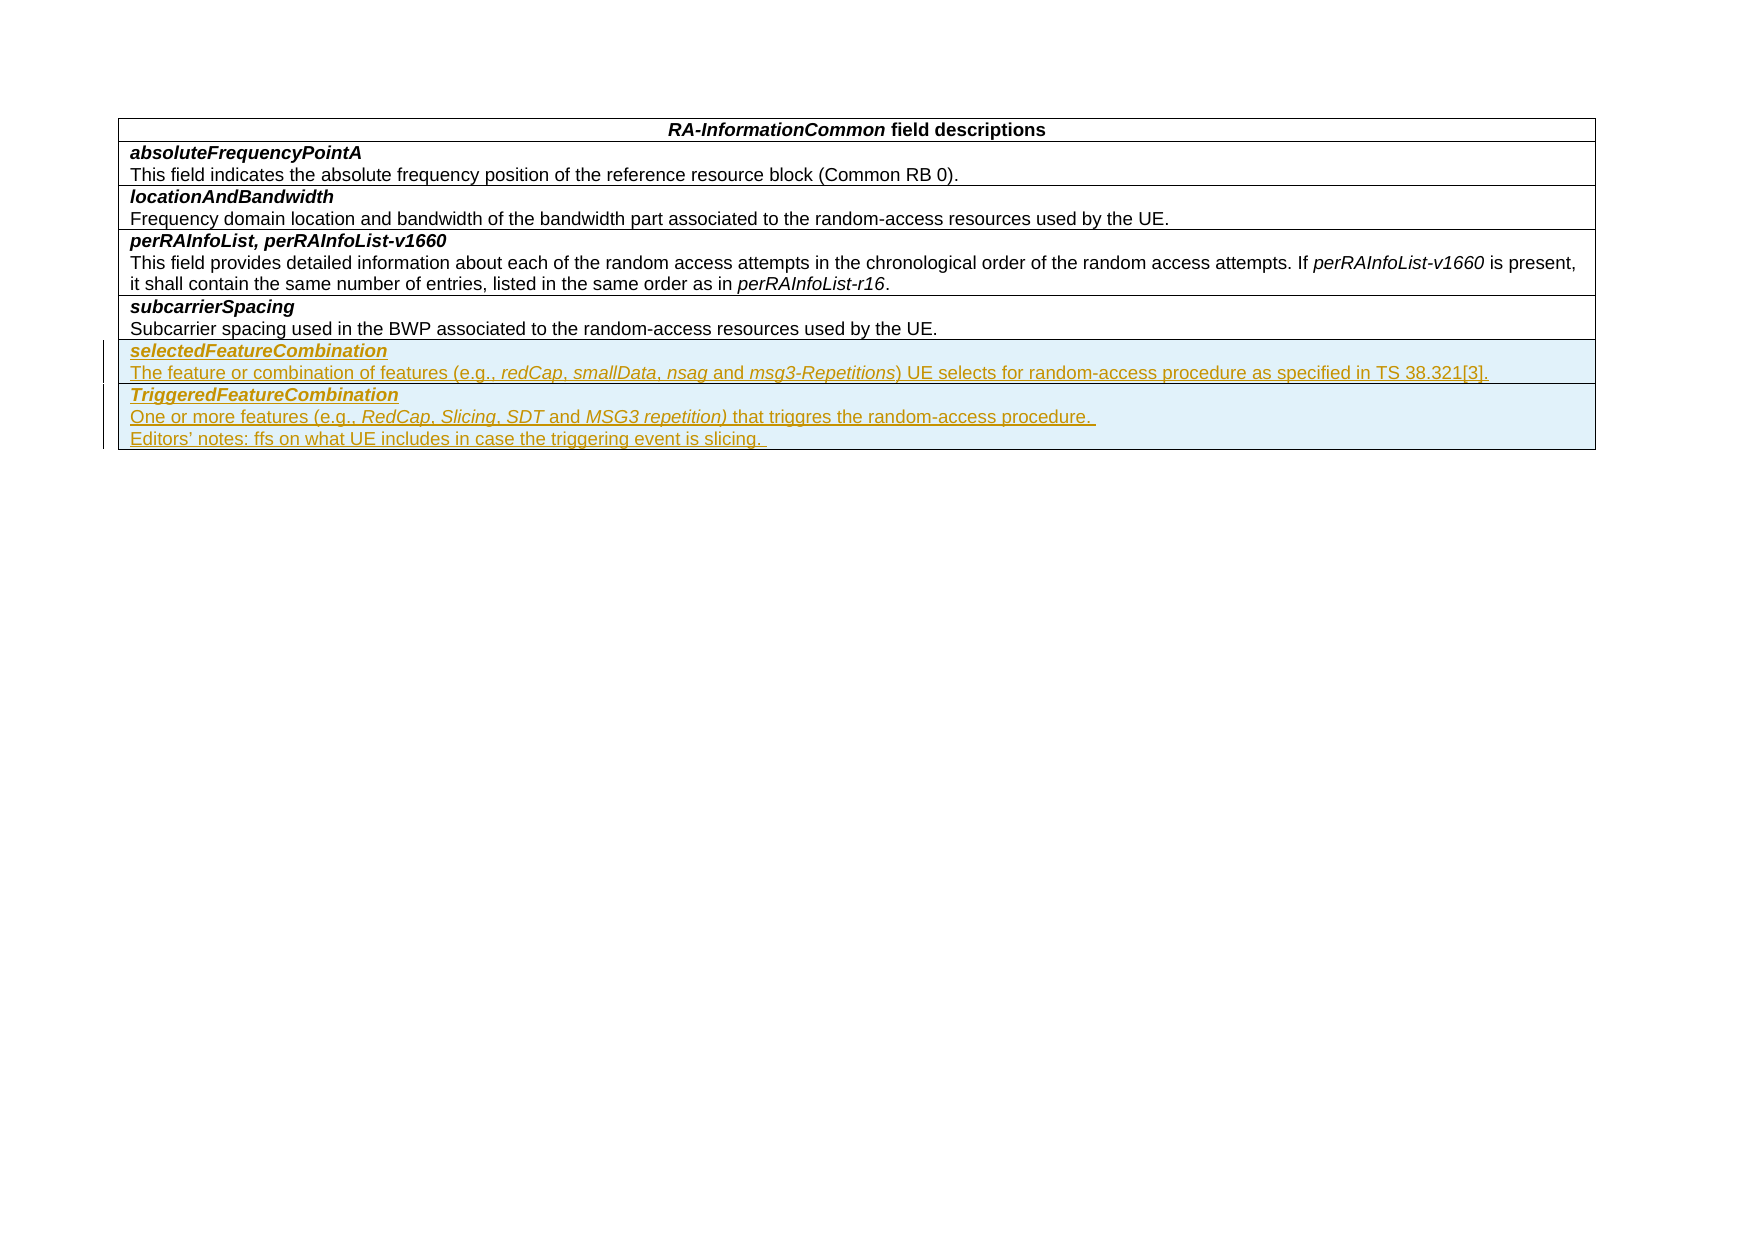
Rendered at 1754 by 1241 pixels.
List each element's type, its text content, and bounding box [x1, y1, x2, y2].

table_header RA-InformationCommon field descriptions [119, 119, 1595, 141]
table_cell perRAInfoList, perRAInfoList-v1660 This field provides detailed information about each of the random access attempts in the chronological order of the random access attempts. If perRAInfoList-v1660 is present, it shall contain the same number of entries, listed in the same order as in perRAInfoList-r16. [119, 230, 1595, 295]
table_cell absoluteFrequencyPointA This field indicates the absolute frequency position of the reference resource block (Common RB 0). [119, 142, 1595, 185]
table_cell subcarrierSpacing Subcarrier spacing used in the BWP associated to the random-access resources used by the UE. [119, 296, 1595, 339]
table_cell locationAndBandwidth Frequency domain location and bandwidth of the bandwidth part associated to the random-access resources used by the UE. [119, 186, 1595, 229]
